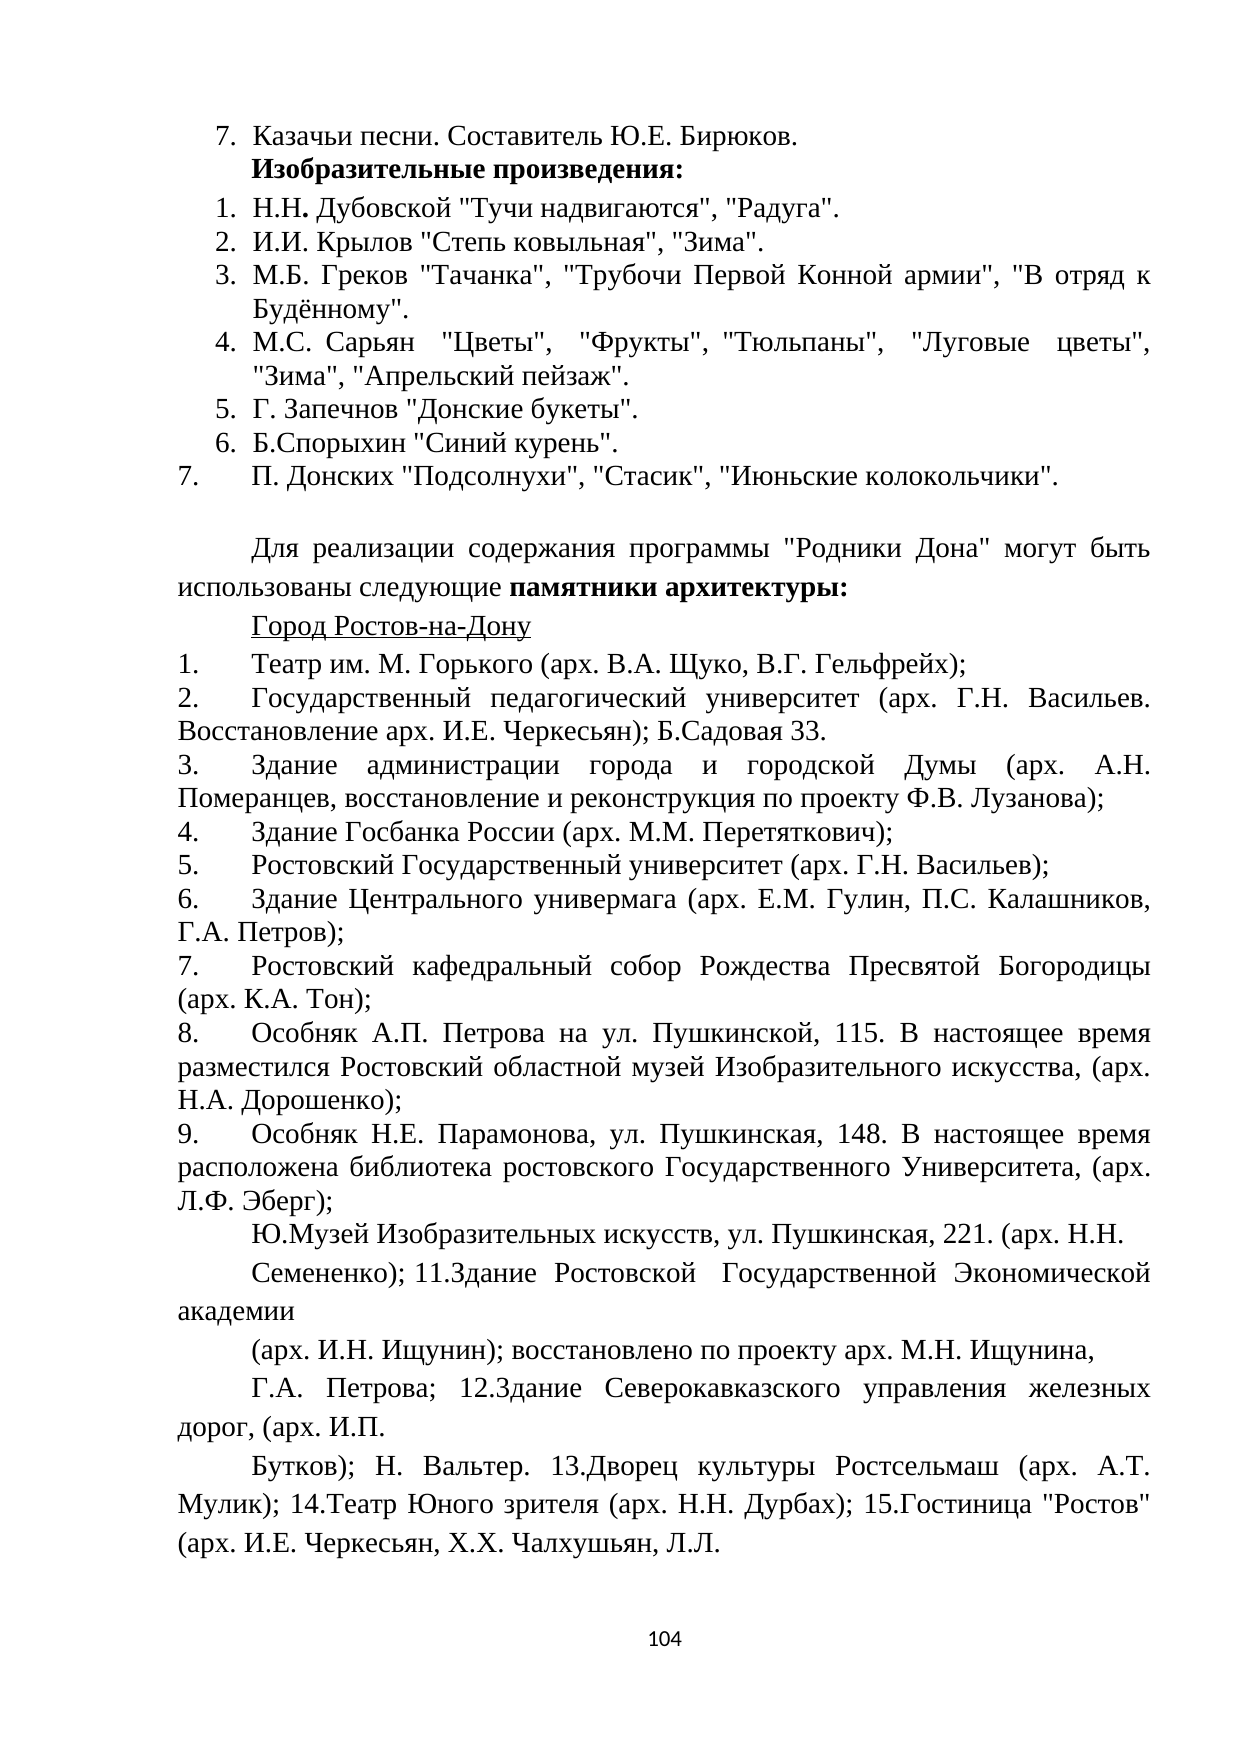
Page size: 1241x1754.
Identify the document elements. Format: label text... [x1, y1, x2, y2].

list Н.Н. Дубовской "Тучи надвигаются", "Радуга". [215, 190, 1152, 224]
list Казачьи песни. Составитель Ю.Е. Бирюков. [215, 118, 1152, 152]
list Особняк Н.Е. Парамонова, ул. Пушкинская, 148. В настоящее время расположена библиотека ростовского Государственного Университета, (арх. Л.Ф. Эберг); [177, 1116, 1152, 1216]
list И.И. Крылов "Степь ковыльная", "Зима". [215, 224, 1152, 257]
list Б.Спорыхин "Синий курень". [215, 425, 1152, 458]
text Г.А. Петрова; 12.3дание Северокавказского управления железных дорог, (арх. И.П. [177, 1371, 1152, 1443]
text Ю.Музей Изобразительных искусств, ул. Пушкинская, 221. (арх. Н.Н. [177, 1216, 1152, 1250]
list Здание администрации города и городской Думы (арх. А.Н. Померанцев, восстановление и реконструкция по проекту Ф.В. Лузанова); [177, 747, 1152, 814]
list П. Донских "Подсолнухи", "Стасик", "Июньские колокольчики". [177, 458, 1152, 492]
list Государственный педагогический университет (арх. Г.Н. Васильев. Восстановление арх. И.Е. Черкесьян); Б.Садовая 33. [177, 680, 1152, 747]
list Г. Запечнов "Донские букеты". [215, 391, 1152, 425]
list Здание Госбанка России (арх. М.М. Перетяткович); [177, 814, 1152, 847]
list Особняк А.П. Петрова на ул. Пушкинской, 115. В настоящее время разместился Ростовский областной музей Изобразительного искусства, (арх. Н.А. Дорошенко); [177, 1015, 1152, 1116]
text Для реализации содержания программы "Родники Дона" могут быть использованы следующие памятники архитектуры: [177, 531, 1152, 603]
list Ростовский кафедральный собор Рождества Пресвятой Богородицы (арх. К.А. Тон); [177, 948, 1152, 1015]
list М.С. Сарьян "Цветы", "Фрукты", "Тюльпаны", "Луговые цветы", "Зима", "Апрельский пейзаж". [215, 324, 1152, 391]
text (арх. И.Н. Ищунин); восстановлено по проекту арх. М.Н. Ищунина, [177, 1332, 1152, 1366]
list М.Б. Греков "Тачанка", "Трубочи Первой Конной армии", "В отряд к Будённому". [215, 257, 1152, 324]
list Театр им. М. Горького (арх. В.А. Щуко, В.Г. Гельфрейх); [177, 646, 1152, 680]
text Семененко); 11.Здание Ростовской Государственной Экономической академии [177, 1255, 1152, 1327]
list Здание Центрального универмага (арх. Е.М. Гулин, П.С. Калашников, Г.А. Петров); [177, 881, 1152, 948]
text Город Ростов-на-Дону [177, 608, 1152, 641]
text Изобразительные произведения: [177, 152, 1152, 185]
text Бутков); Н. Вальтер. 13.Дворец культуры Ростсельмаш (арх. А.Т. Мулик); 14.Театр Юного зрителя (арх. Н.Н. Дурбах); 15.Гостиница "Ростов" (арх. И.Е. Черкесьян, Х.Х. Чалхушьян, Л.Л. [177, 1448, 1152, 1558]
list Ростовский Государственный университет (арх. Г.Н. Васильев); [177, 847, 1152, 881]
